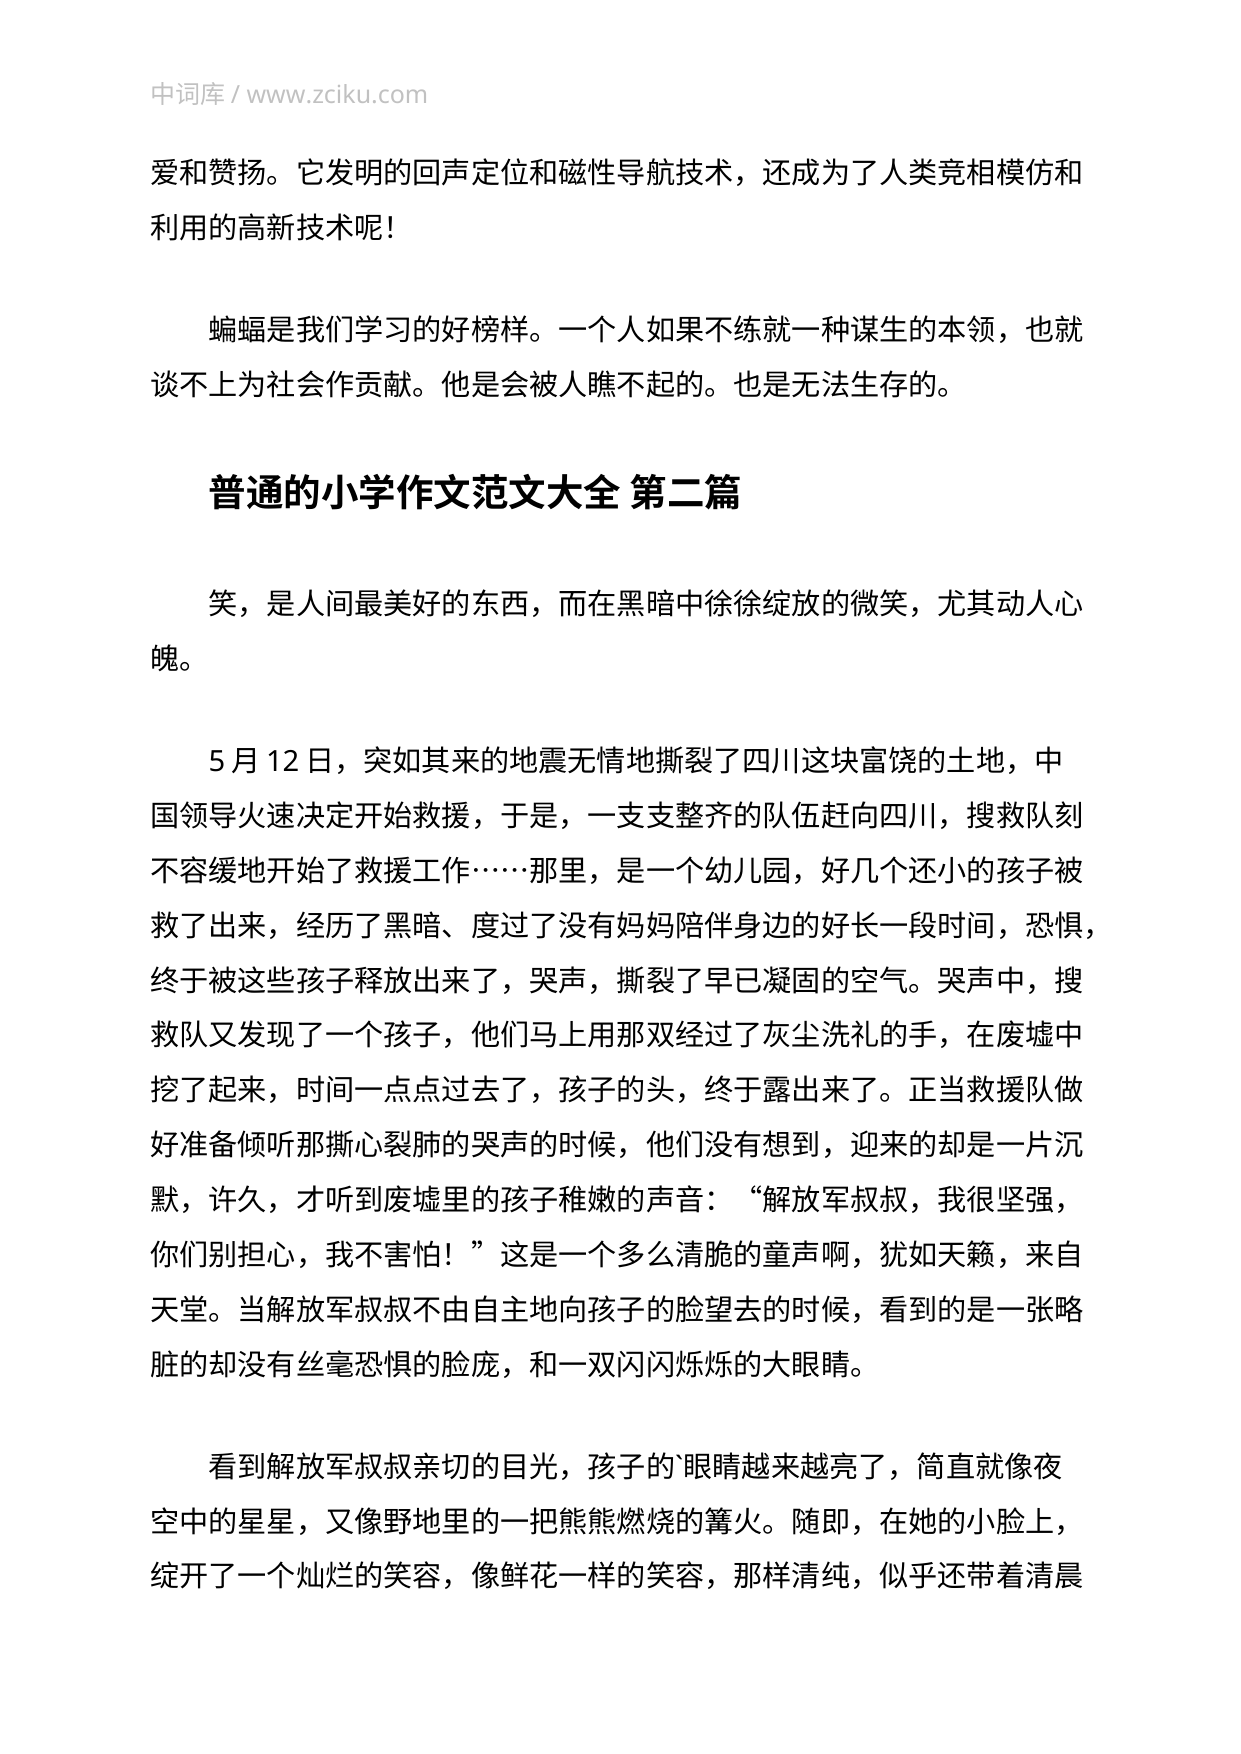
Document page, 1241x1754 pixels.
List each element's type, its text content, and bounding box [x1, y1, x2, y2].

text 笑，是人间最美好的东西，而在黑暗中徐徐绽放的微笑，尤其动人心魄。 [150, 581, 1090, 678]
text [150, 150, 1090, 247]
text 5月12日，突如其来的地震无情地撕裂了四川这块富饶的土地，中国领导火速决定开始救援，于是，一支支整齐的队伍赶向四川，搜救队刻不容缓地开始了救援工作……那里，是一个幼儿园，好几个还小的孩子被救了出来，经历了黑暗、度过了没有妈妈陪伴身边的好长一段时间，恐惧，终于被这些孩子释放出来了，哭声，撕裂了早已凝固的空气。哭声中，搜救队又发现了一个孩子，他们马上用那双经过了灰尘洗礼的手，在废墟中挖了起来，时间一点点过去了，孩子的头，终于露出来了。正当救援队做好准备倾听那撕心裂肺的哭声的时候，他们没有想到，迎来的却是一片沉默，许久，才听到废墟里的孩子稚嫩的声音：“解放军叔叔，我很坚强，你们别担心，我不害怕！”这是一个多么清脆的童声啊，犹如天籁，来自天堂。当解放军叔叔不由自主地向孩子的脸望去的时候，看到的是一张略脏的却没有丝毫恐惧的脸庞，和一双闪闪烁烁的大眼睛。 [150, 737, 1090, 1384]
text 普通的小学作文范文大全 第二篇 [150, 463, 1090, 518]
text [150, 1443, 1090, 1595]
text 蝙蝠是我们学习的好榜样。一个人如果不练就一种谋生的本领，也就谈不上为社会作贡献。他是会被人瞧不起的。也是无法生存的。 [150, 307, 1090, 404]
